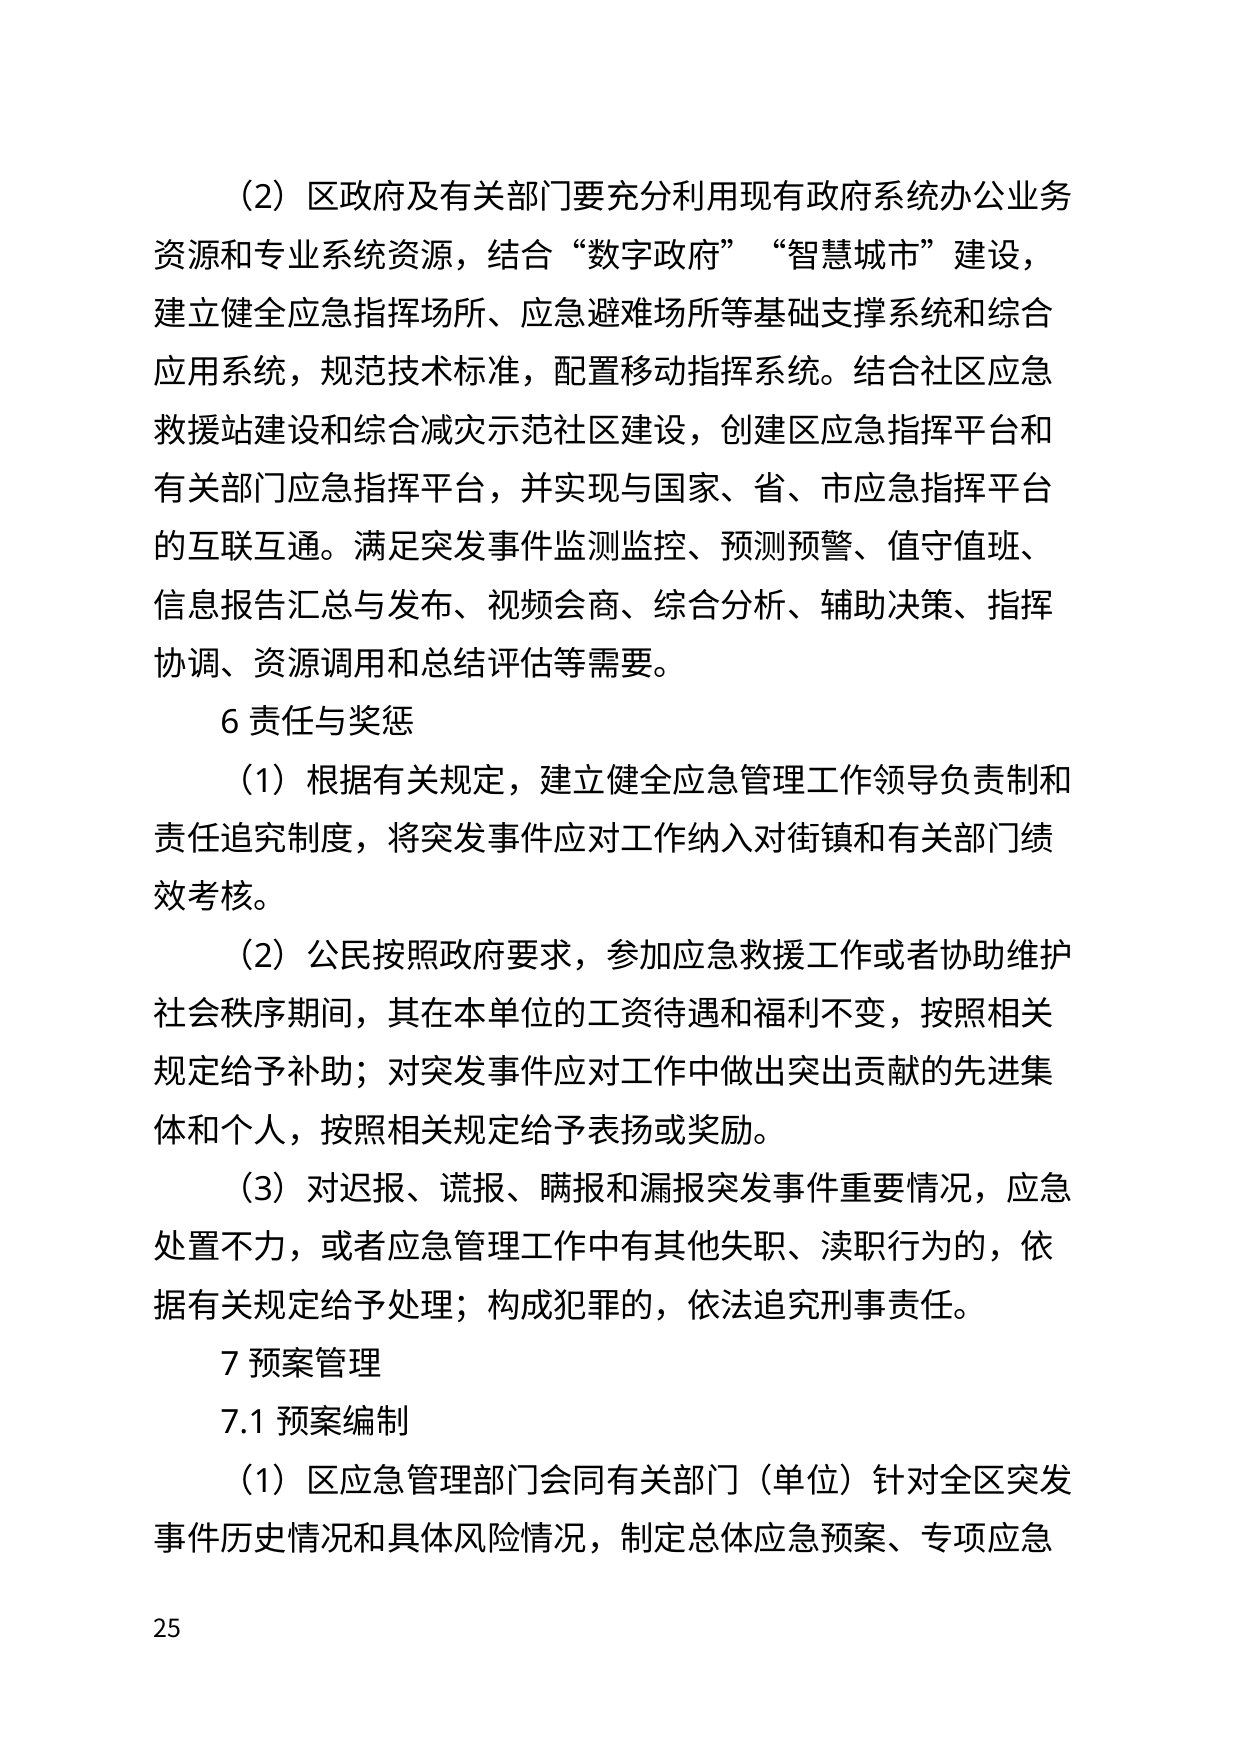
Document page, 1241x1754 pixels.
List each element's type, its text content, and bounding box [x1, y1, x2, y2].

text （3）对迟报、谎报、瞒报和漏报突发事件重要情况，应急处置不力，或者应急管理工作中有其他失职、渎职行为的，依据有关规定给予处理；构成犯罪的，依法追究刑事责任。 [153, 1154, 1087, 1329]
subtitle 7 预案管理 [153, 1329, 1087, 1387]
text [153, 1445, 1087, 1562]
subtitle 6 责任与奖惩 [153, 687, 1087, 745]
text （2）公民按照政府要求，参加应急救援工作或者协助维护社会秩序期间，其在本单位的工资待遇和福利不变，按照相关规定给予补助；对突发事件应对工作中做出突出贡献的先进集体和个人，按照相关规定给予表扬或奖励。 [153, 920, 1087, 1154]
subtitle 7.1 预案编制 [153, 1387, 1087, 1445]
text （2）区政府及有关部门要充分利用现有政府系统办公业务资源和专业系统资源，结合“数字政府”“智慧城市”建设，建立健全应急指挥场所、应急避难场所等基础支撑系统和综合应用系统，规范技术标准，配置移动指挥系统。结合社区应急救援站建设和综合减灾示范社区建设，创建区应急指挥平台和有关部门应急指挥平台，并实现与国家、省、市应急指挥平台的互联互通。满足突发事件监测监控、预测预警、值守值班、信息报告汇总与发布、视频会商、综合分析、辅助决策、指挥协调、资源调用和总结评估等需要。 [153, 162, 1087, 687]
text （1）根据有关规定，建立健全应急管理工作领导负责制和责任追究制度，将突发事件应对工作纳入对街镇和有关部门绩效考核。 [153, 745, 1087, 920]
